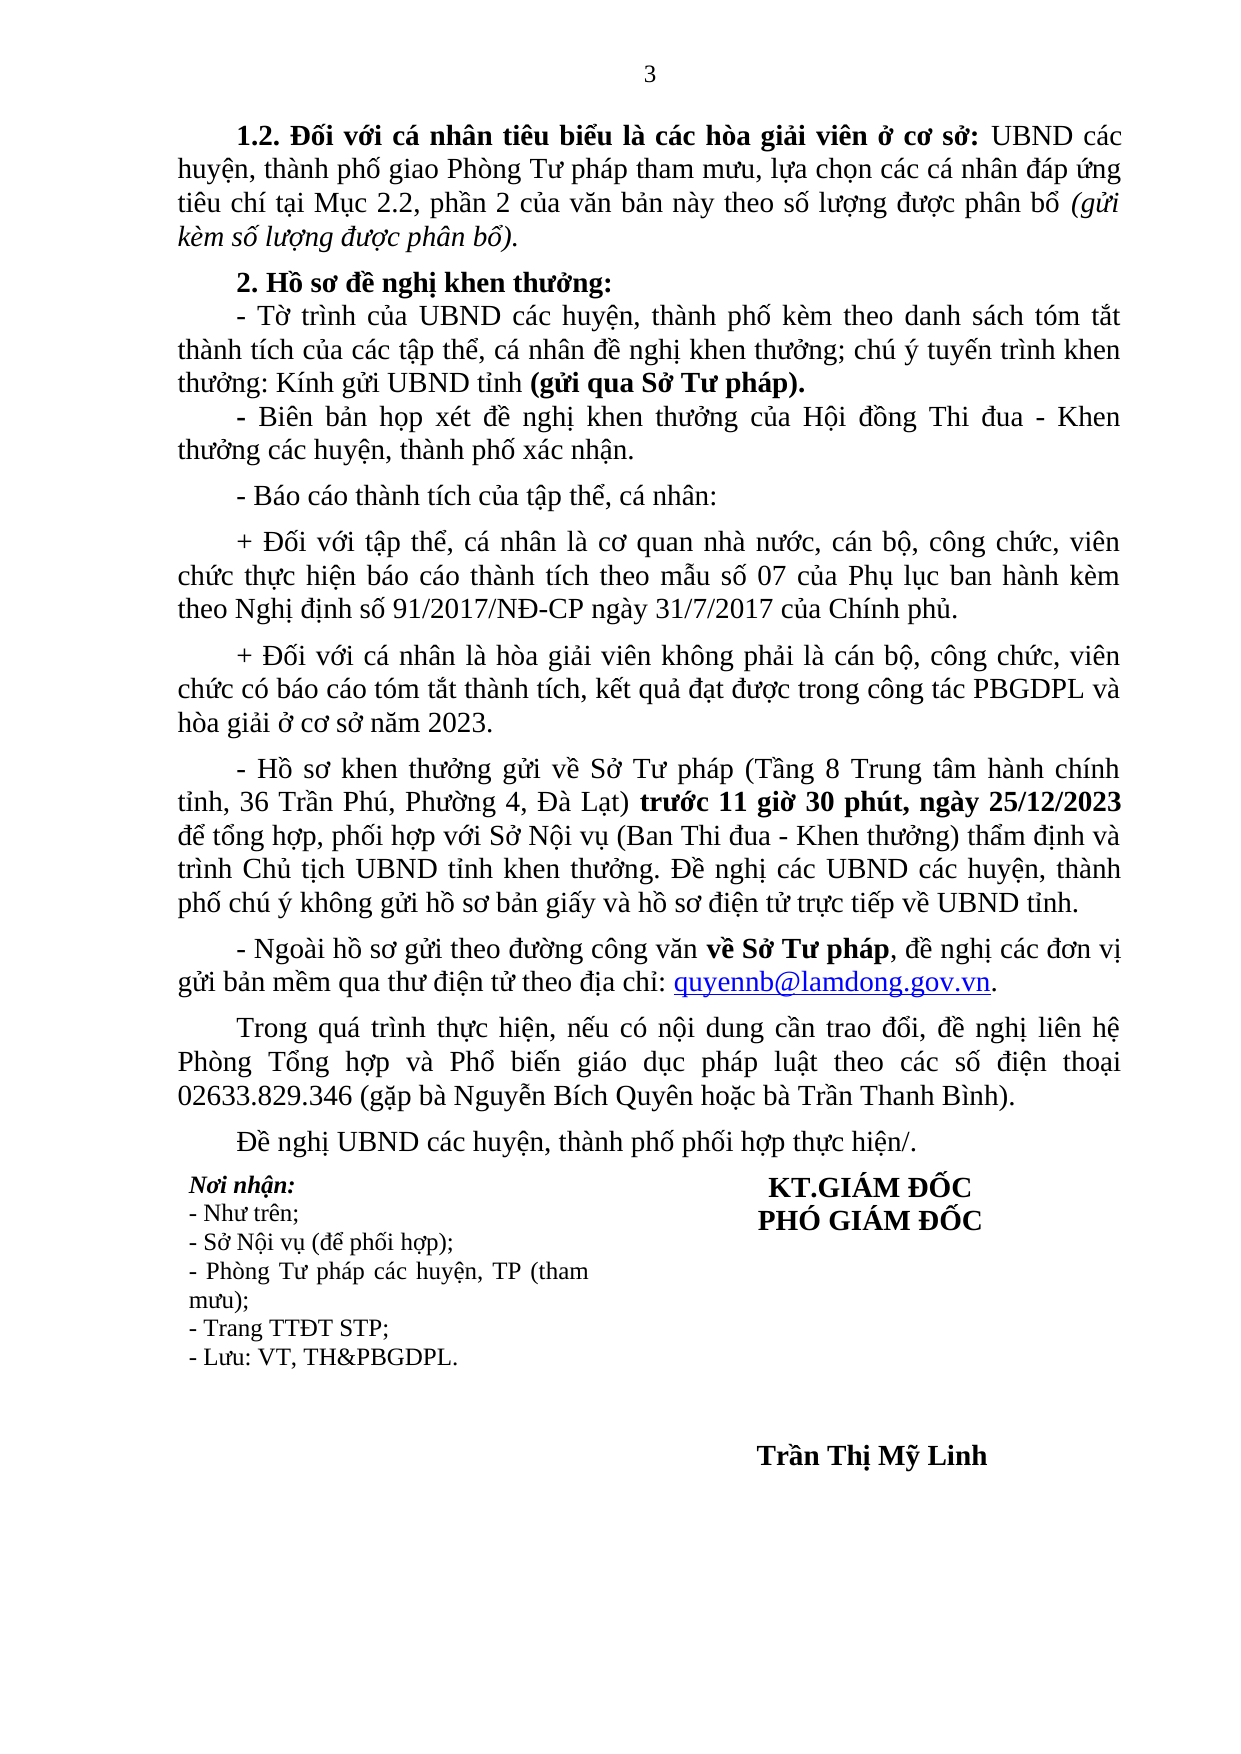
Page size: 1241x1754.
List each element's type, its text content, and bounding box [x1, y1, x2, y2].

list - Tờ trình của UBND các huyện, thành phố kèm theo danh sách tóm tắt thành tích của các tập thể, cá nhân đề nghị khen thưởng; chú ý tuyến trình khen thưởng: Kính gửi UBND tỉnh (gửi qua Sở Tư pháp). [177, 298, 1122, 399]
list Hồ sơ đề nghị khen thưởng: [236, 265, 1122, 298]
text 1.2. Đối với cá nhân tiêu biểu là các hòa giải viên ở cơ sở: UBND các huyện, thành phố giao Phòng Tư pháp tham mưu, lựa chọn các cá nhân đáp ứng tiêu chí tại Mục 2.2, phần 2 của văn bản này theo số lượng được phân bổ (gửi kèm số lượng được phân bổ). [177, 118, 1122, 252]
text Trong quá trình thực hiện, nếu có nội dung cần trao đổi, đề nghị liên hệ Phòng Tổng hợp và Phổ biến giáo dục pháp luật theo các số điện thoại 02633.829.346 (gặp bà Nguyễn Bích Quyên hoặc bà Trần Thanh Bình). [177, 1011, 1122, 1111]
text + Đối với cá nhân là hòa giải viên không phải là cán bộ, công chức, viên chức có báo cáo tóm tắt thành tích, kết quả đạt được trong công tác PBGDPL và hòa giải ở cơ sở năm 2023. [177, 638, 1122, 738]
text - Ngoài hồ sơ gửi theo đường công văn về Sở Tư pháp, đề nghị các đơn vị gửi bản mềm qua thư điện tử theo địa chỉ: quyennb@lamdong.gov.vn. [177, 931, 1122, 998]
table_header Nơi nhận: - Như trên; - Sở Nội vụ (để phối hợp); - Phòng Tư pháp các huyện, TP (tham mưu); - Trang TTĐT STP; - Lưu: VT, TH&PBGDPL. [177, 1170, 597, 1472]
list - Biên bản họp xét đề nghị khen thưởng của Hội đồng Thi đua - Khen thưởng các huyện, thành phố xác nhận. [177, 399, 1122, 466]
text + Đối với tập thể, cá nhân là cơ quan nhà nước, cán bộ, công chức, viên chức thực hiện báo cáo thành tích theo mẫu số 07 của Phụ lục ban hành kèm theo Nghị định số 91/2017/NĐ-CP ngày 31/7/2017 của Chính phủ. [177, 524, 1122, 625]
text - Báo cáo thành tích của tập thể, cá nhân: [177, 478, 1122, 512]
table_header KT.GIÁM ĐỐC PHÓ GIÁM ĐỐC Trần Thị Mỹ Linh [598, 1170, 1143, 1472]
text Đề nghị UBND các huyện, thành phố phối hợp thực hiện/. [177, 1124, 1122, 1157]
text - Hồ sơ khen thưởng gửi về Sở Tư pháp (Tầng 8 Trung tâm hành chính tỉnh, 36 Trần Phú, Phường 4, Đà Lạt) trước 11 giờ 30 phút, ngày 25/12/2023 để tổng hợp, phối hợp với Sở Nội vụ (Ban Thi đua - Khen thưởng) thẩm định và trình Chủ tịch UBND tỉnh khen thưởng. Đề nghị các UBND các huyện, thành phố chú ý không gửi hồ sơ bản giấy và hồ sơ điện tử trực tiếp về UBND tỉnh. [177, 751, 1122, 918]
